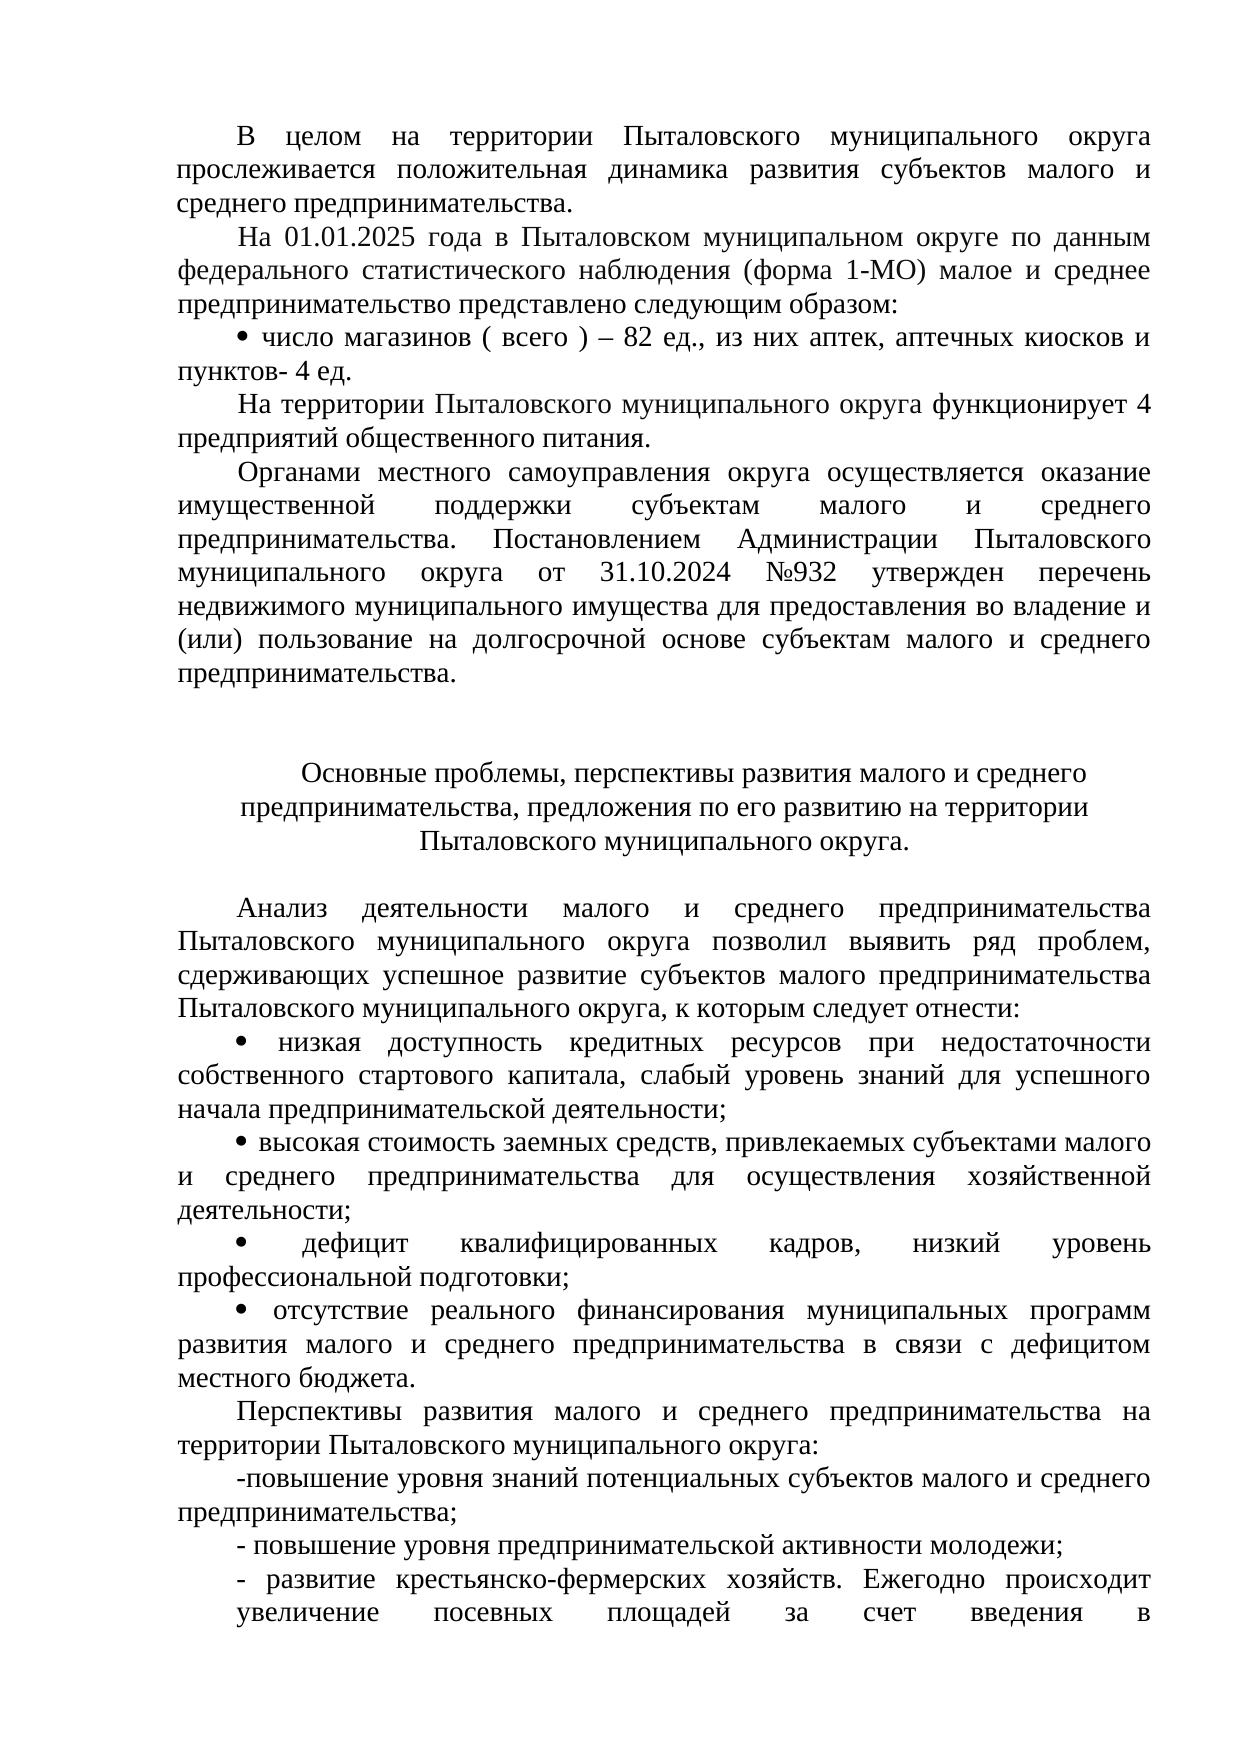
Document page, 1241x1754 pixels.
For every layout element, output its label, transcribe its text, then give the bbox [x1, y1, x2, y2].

text На 01.01.2025 года в Пыталовском муниципальном округе по данным федерального статистического наблюдения (форма 1-МО) малое и среднее предпринимательство представлено следующим образом: [177, 219, 1152, 319]
text Органами местного самоуправления округа осуществляется оказание имущественной поддержки субъектам малого и среднего предпринимательства. Постановлением Администрации Пыталовского муниципального округа от 31.10.2024 №932 утвержден перечень недвижимого муниципального имущества для предоставления во владение и (или) пользование на долгосрочной основе субъектам малого и среднего предпринимательства. [177, 454, 1152, 688]
text Анализ деятельности малого и среднего предпринимательства Пыталовского муниципального округа позволил выявить ряд проблем, сдерживающих успешное развитие субъектов малого предпринимательства Пыталовского муниципального округа, к которым следует отнести: [177, 890, 1152, 1024]
text -повышение уровня знаний потенциальных субъектов малого и среднего предпринимательства; [177, 1460, 1152, 1527]
text - повышение уровня предпринимательской активности молодежи; [177, 1527, 1152, 1561]
text На территории Пыталовского муниципального округа функционирует 4 предприятий общественного питания. [177, 387, 1152, 454]
text В целом на территории Пыталовского муниципального округа прослеживается положительная динамика развития субъектов малого и среднего предпринимательства. [176, 118, 1152, 219]
text Перспективы развития малого и среднего предпринимательства на территории Пыталовского муниципального округа: [177, 1393, 1152, 1460]
list высокая стоимость заемных средств, привлекаемых субъектами малого и среднего предпринимательства для осуществления хозяйственной деятельности; [177, 1124, 1152, 1225]
list число магазинов ( всего ) – 82 ед., из них аптек, аптечных киосков и пунктов- 4 ед. [177, 319, 1152, 387]
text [236, 1561, 1152, 1628]
list отсутствие реального финансирования муниципальных программ развития малого и среднего предпринимательства в связи с дефицитом местного бюджета. [177, 1292, 1152, 1393]
list дефицит квалифицированных кадров, низкий уровень профессиональной подготовки; [177, 1225, 1152, 1292]
text Основные проблемы, перспективы развития малого и среднего предпринимательства, предложения по его развитию на территории Пыталовского муниципального округа. [177, 756, 1152, 856]
list низкая доступность кредитных ресурсов при недостаточности собственного стартового капитала, слабый уровень знаний для успешного начала предпринимательской деятельности; [177, 1024, 1152, 1124]
